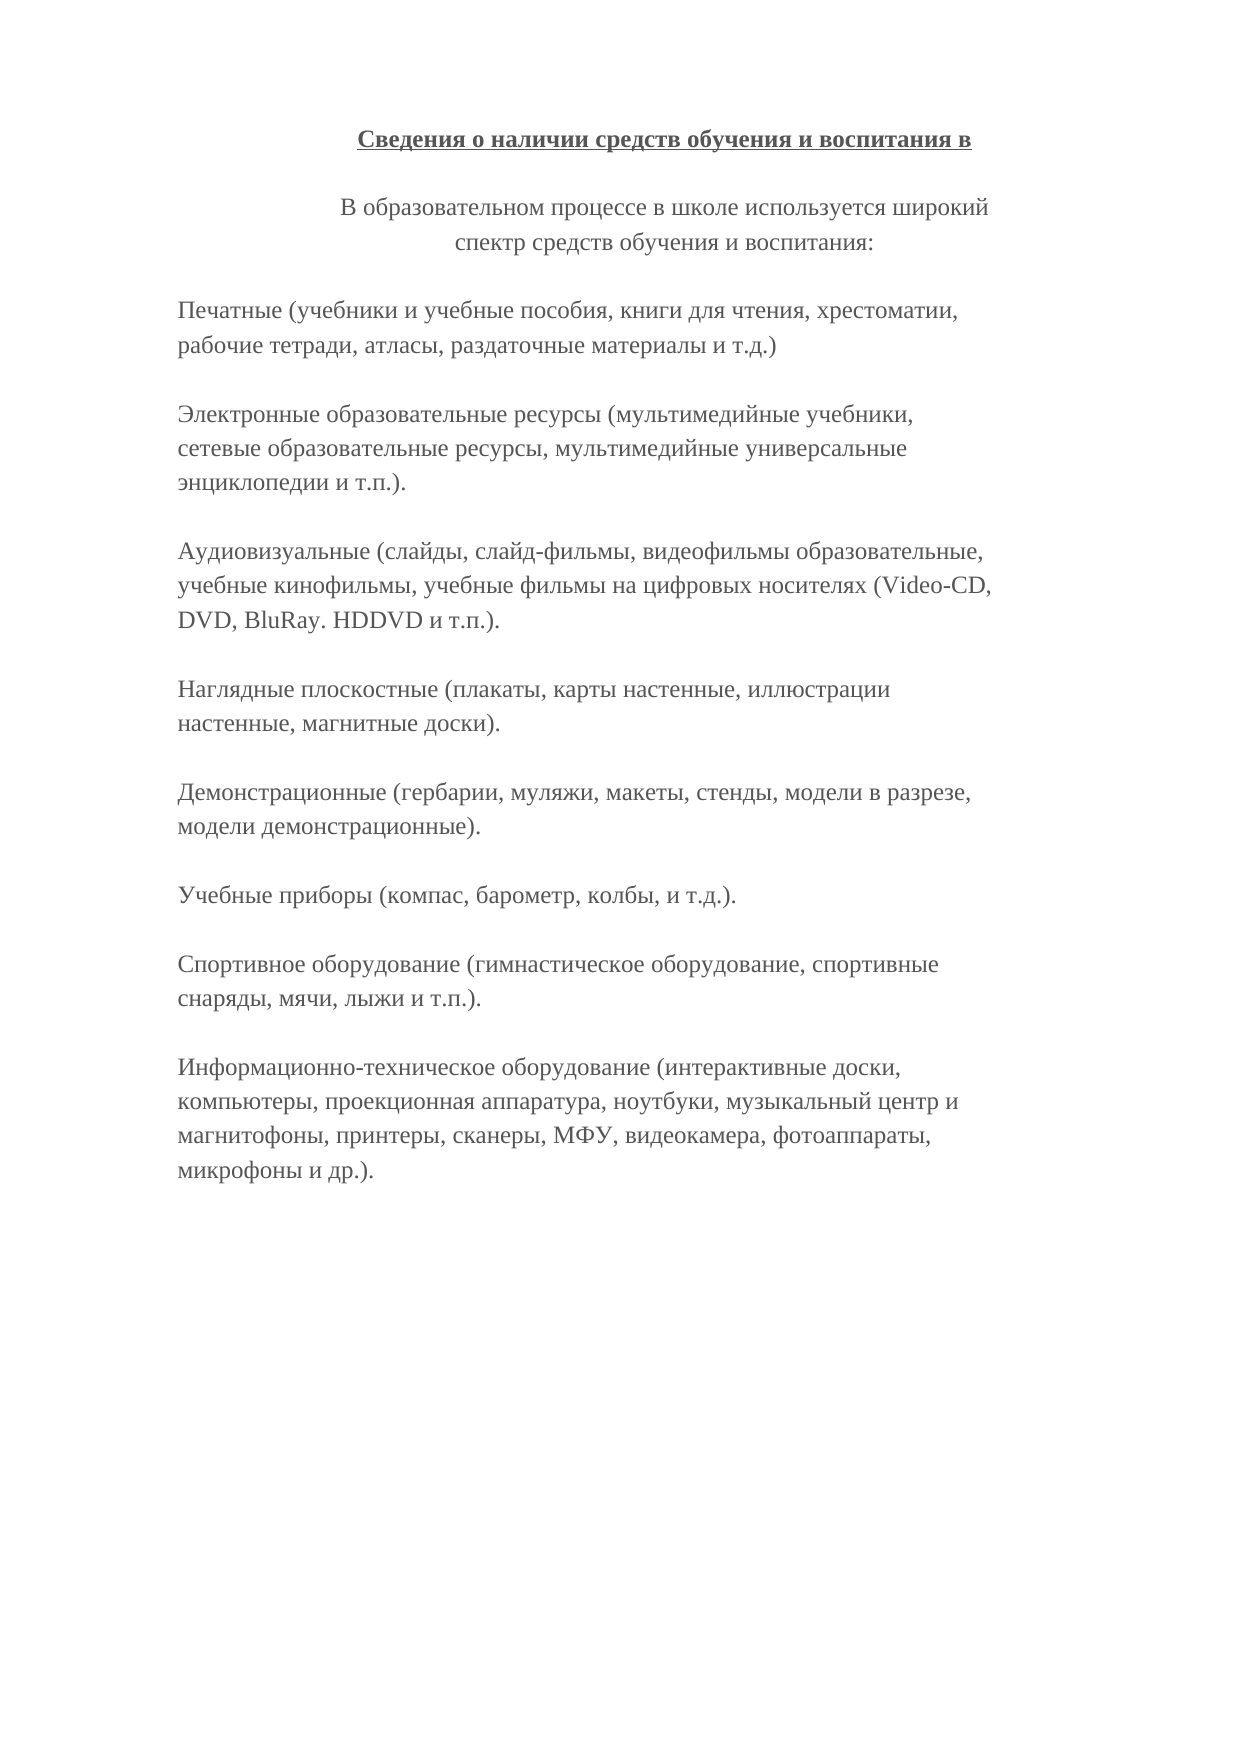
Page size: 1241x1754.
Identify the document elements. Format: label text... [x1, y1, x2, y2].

text Печатные (учебники и учебные пособия, книги для чтения, хрестоматии, рабочие тетради, атласы, раздаточные материалы и т.д.) [177, 256, 1152, 359]
text Сведения о наличии средств обучения и воспитания в [177, 118, 1152, 152]
text Информационно-техническое оборудование (интерактивные доски, компьютеры, проекционная аппаратура, ноутбуки, музыкальный центр и магнитофоны, принтеры, сканеры, МФУ, видеокамера, фотоаппараты, микрофоны и др.). [177, 1012, 1152, 1184]
text Спортивное оборудование (гимнастическое оборудование, спортивные снаряды, мячи, лыжи и т.п.). [177, 909, 1152, 1012]
text Учебные приборы (компас, барометр, колбы, и т.д.). [177, 840, 1152, 909]
text Электронные образовательные ресурсы (мультимедийные учебники, сетевые образовательные ресурсы, мультимедийные универсальные энциклопедии и т.п.). [177, 359, 1152, 496]
text В образовательном процессе в школе используется широкий спектр средств обучения и воспитания: [177, 187, 1152, 256]
text Аудиовизуальные (слайды, слайд-фильмы, видеофильмы образовательные, учебные кинофильмы, учебные фильмы на цифровых носителях (Video-CD, DVD, BluRay. HDDVD и т.п.). [177, 496, 1152, 634]
text Наглядные плоскостные (плакаты, карты настенные, иллюстрации настенные, магнитные доски). [177, 634, 1152, 737]
text Демонстрационные (гербарии, муляжи, макеты, стенды, модели в разрезе, модели демонстрационные). [177, 737, 1152, 840]
